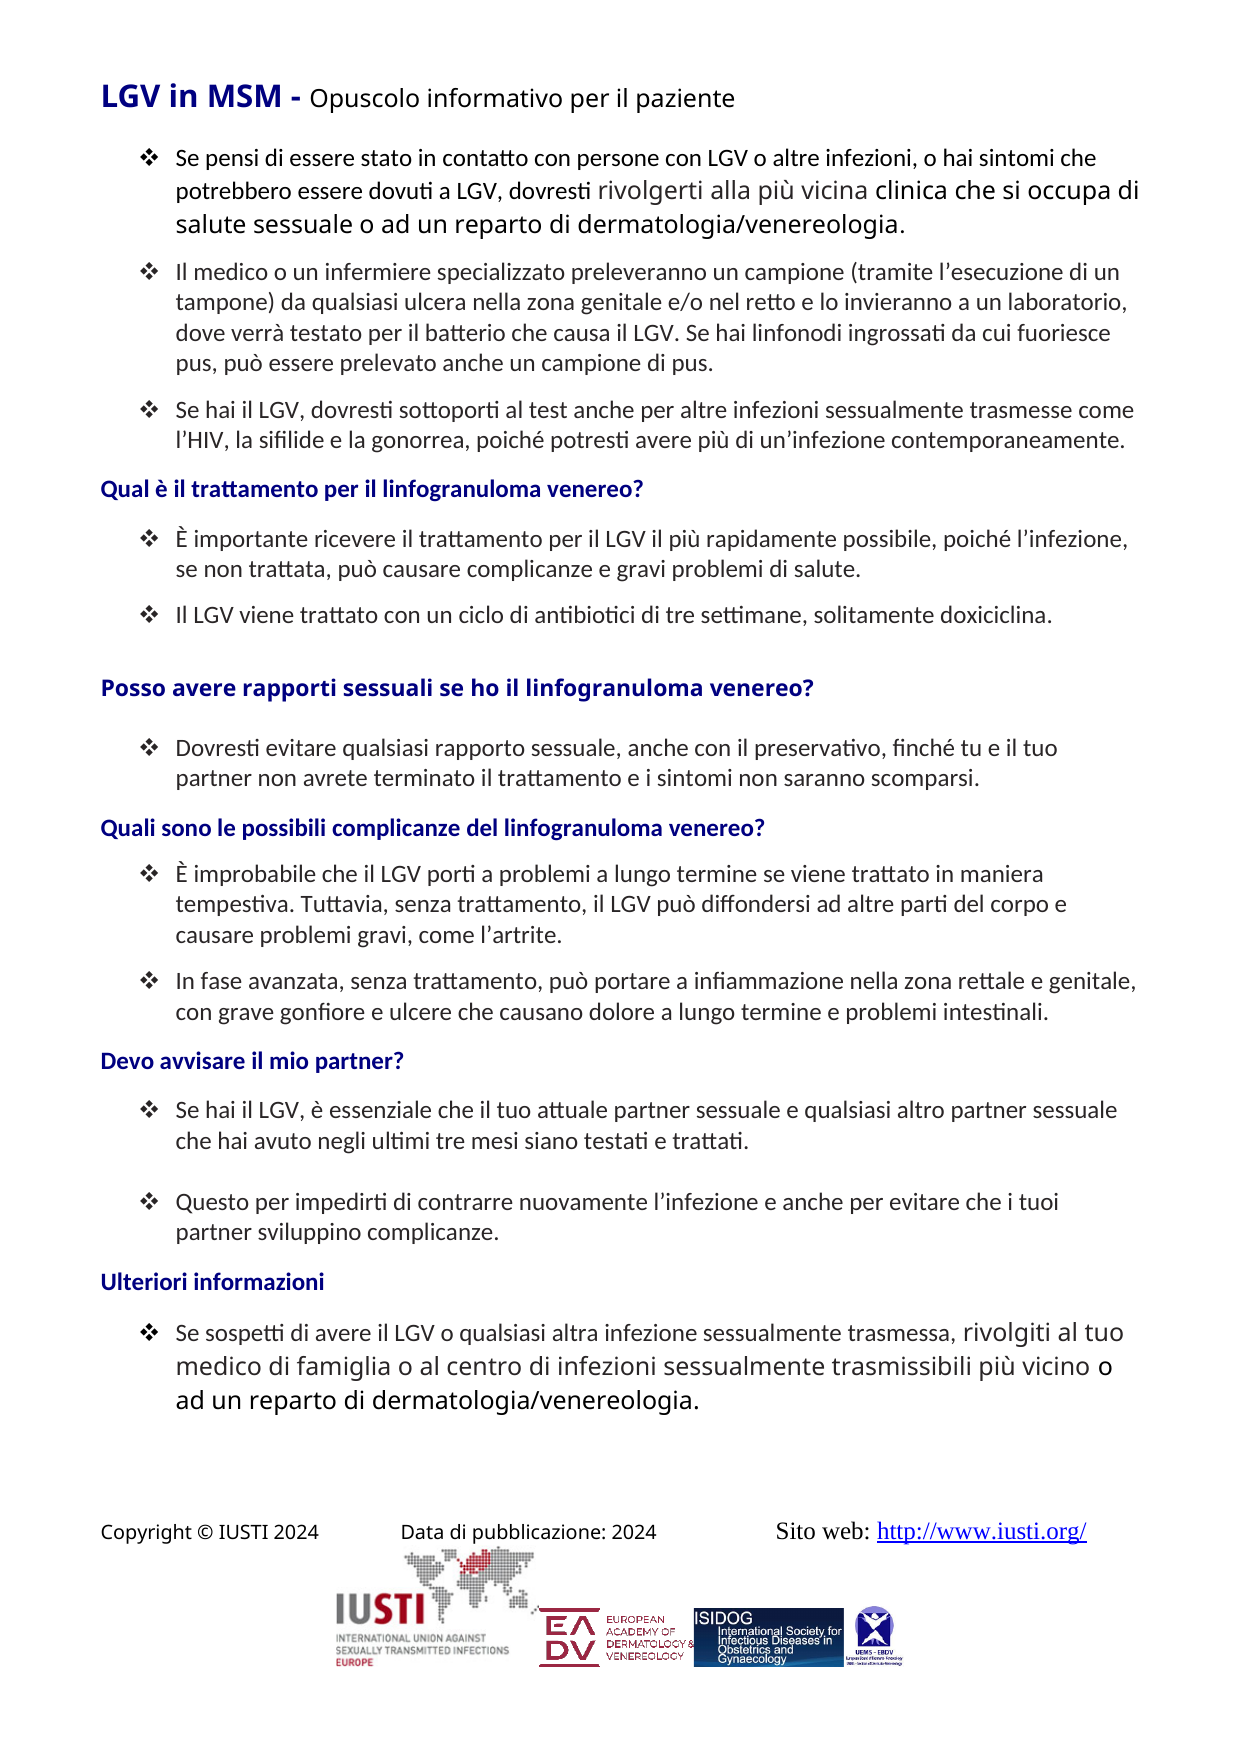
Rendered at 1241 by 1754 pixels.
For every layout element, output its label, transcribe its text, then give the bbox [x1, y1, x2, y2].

list Se sospetti di avere il LGV o qualsiasi altra infezione sessualmente trasmessa, rivolgiti al tuo medico di famiglia o al centro di infezioni sessualmente trasmissibili più vicino o ad un reparto di dermatologia/venereologia. [138, 1315, 1140, 1417]
text Qual è il trattamento per il linfogranuloma venereo? [100, 473, 1140, 504]
list Se hai il LGV, è essenziale che il tuo attuale partner sessuale e qualsiasi altro partner sessuale che hai avuto negli ultimi tre mesi siano testati e trattati. [138, 1094, 1140, 1155]
text Posso avere rapporti sessuali se ho il linfogranuloma venereo? [100, 670, 1140, 703]
list È improbabile che il LGV porti a problemi a lungo termine se viene trattato in maniera tempestiva. Tuttavia, senza trattamento, il LGV può diffondersi ad altre parti del corpo e causare problemi gravi, come l’artrite. [138, 858, 1140, 949]
list In fase avanzata, senza trattamento, può portare a infiammazione nella zona rettale e genitale, con grave gonfiore e ulcere che causano dolore a lungo termine e problemi intestinali. [138, 965, 1140, 1026]
text Devo avvisare il mio partner? [100, 1045, 1140, 1076]
list Se pensi di essere stato in contatto con persone con LGV o altre infezioni, o hai sintomi che potrebbero essere dovuti a LGV, dovresti rivolgerti alla più vicina clinica che si occupa di salute sessuale o ad un reparto di dermatologia/venereologia. [138, 142, 1140, 240]
list È importante ricevere il trattamento per il LGV il più rapidamente possibile, poiché l’infezione, se non trattata, può causare complicanze e gravi problemi di salute. [138, 523, 1140, 584]
text Ulteriori informazioni [100, 1266, 1140, 1296]
list Il LGV viene trattato con un ciclo di antibiotici di tre settimane, solitamente doxiciclina. [138, 599, 1140, 630]
list Dovresti evitare qualsiasi rapporto sessuale, anche con il preservativo, finché tu e il tuo partner non avrete terminato il trattamento e i sintomi non saranno scomparsi. [138, 732, 1140, 793]
text Quali sono le possibili complicanze del linfogranuloma venereo? [100, 812, 1140, 842]
list Il medico o un infermiere specializzato preleveranno un campione (tramite l’esecuzione di un tampone) da qualsiasi ulcera nella zona genitale e/o nel retto e lo invieranno a un laboratorio, dove verrà testato per il batterio che causa il LGV. Se hai linfonodi ingrossati da cui fuoriesce pus, può essere prelevato anche un campione di pus. [138, 256, 1140, 378]
picture [336, 1545, 905, 1667]
list Questo per impedirti di contrarre nuovamente l’infezione e anche per evitare che i tuoi partner sviluppino complicanze. [138, 1186, 1140, 1247]
list Se hai il LGV, dovresti sottoporti al test anche per altre infezioni sessualmente trasmesse come l’HIV, la sifilide e la gonorrea, poiché potresti avere più di un’infezione contemporaneamente. [138, 394, 1140, 455]
